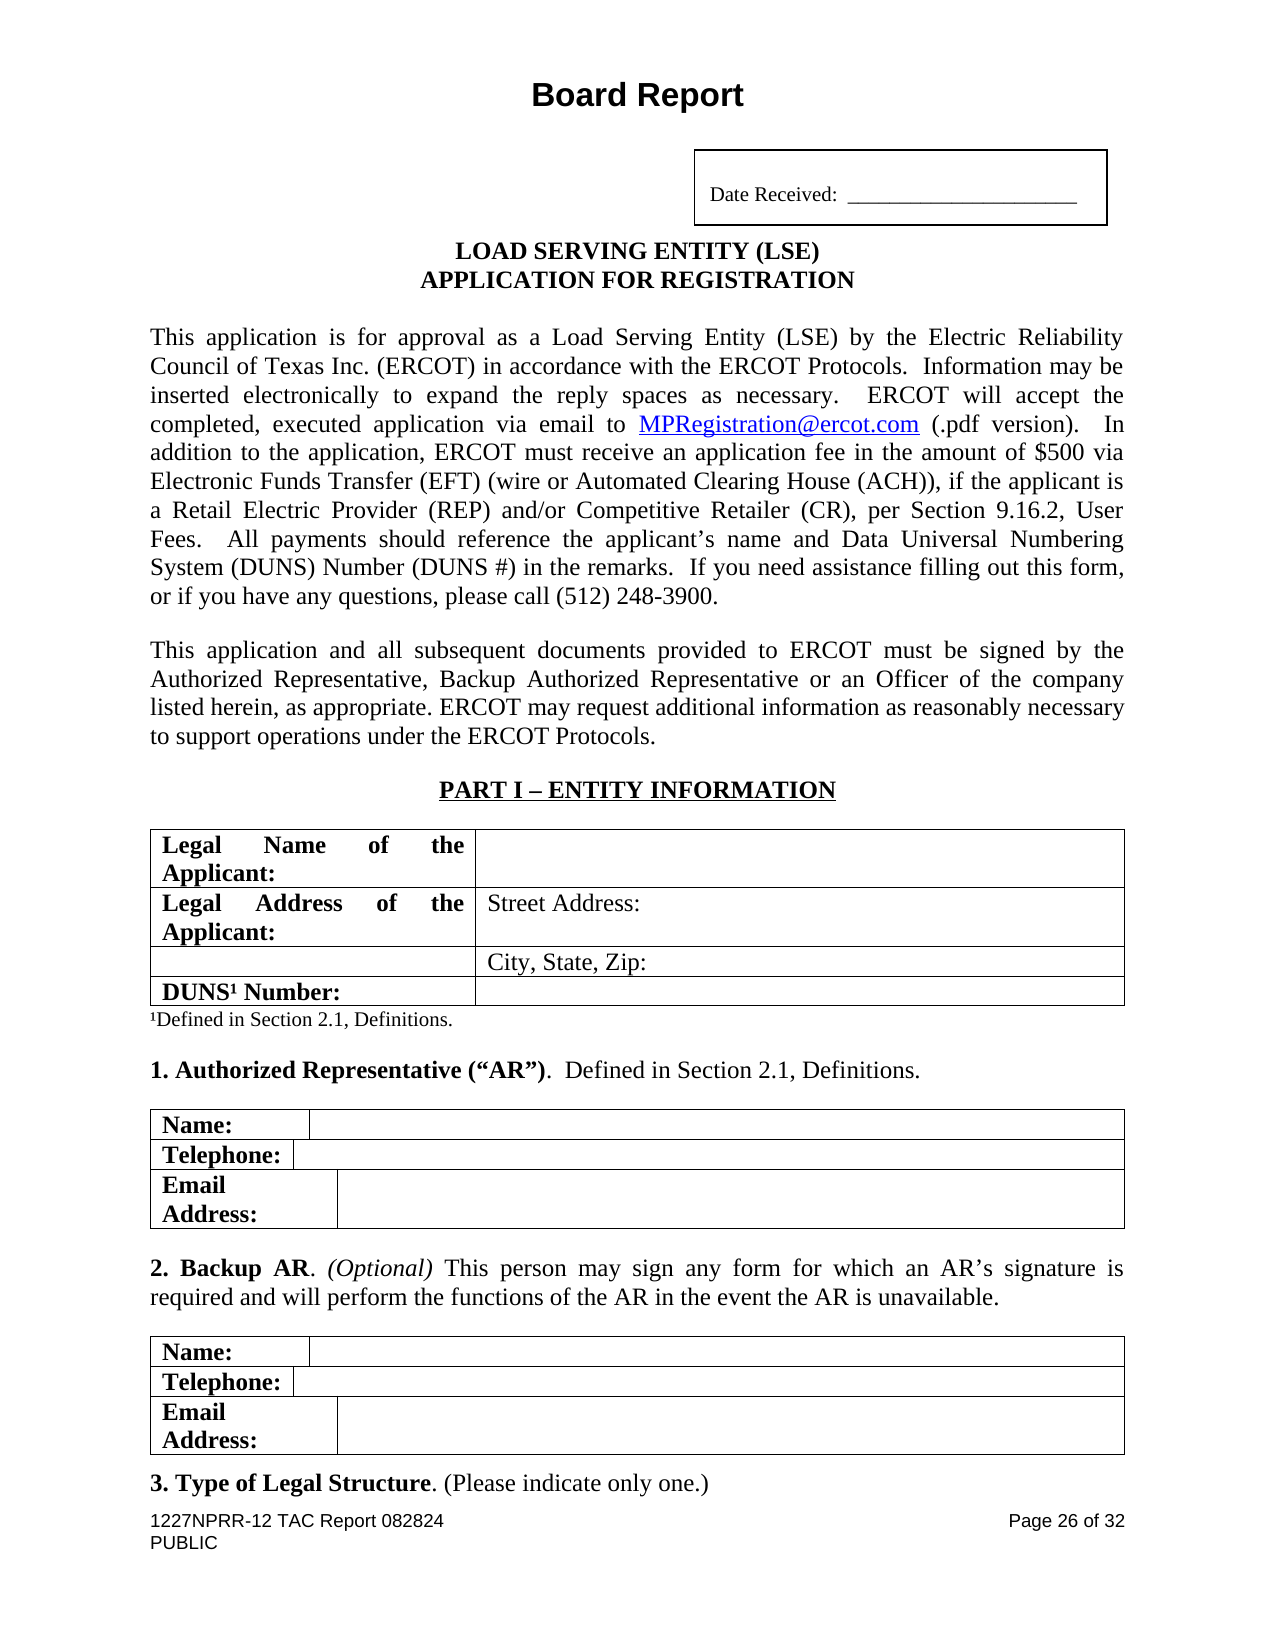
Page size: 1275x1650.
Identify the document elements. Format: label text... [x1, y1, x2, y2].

table_cell [294, 1140, 1124, 1169]
table_cell [294, 1367, 1124, 1396]
table_cell [151, 947, 475, 976]
table_cell [476, 977, 1124, 1005]
text This application and all subsequent documents provided to ERCOT must be signed by the Authorized Representative, Backup Authorized Representative or an Officer of the company listed herein, as appropriate. ERCOT may request additional rmation as reasonably necessary to support operations under the ERCOT Protocols. [150, 635, 1125, 750]
text PART I – ENTITY Information [150, 775, 1125, 804]
table_header Legal Name of the Applicant: [151, 830, 475, 887]
table_cell City, State, Zip: [476, 947, 1124, 976]
table_header [310, 1337, 1124, 1366]
table_cell Legal Address of the Applicant: [151, 888, 475, 946]
table_header Name: [151, 1110, 309, 1139]
table_cell [338, 1170, 1124, 1227]
table_header Name: [151, 1337, 309, 1366]
text LOAD SERVING ENTITY (LSE) [150, 236, 1125, 265]
table_cell Telephone: [151, 1140, 293, 1169]
text 2. Backup AR. (Optional) This person may sign any form for which an AR’s signature is required and will perform the functions of the AR in the event the AR is unavailable. [150, 1253, 1125, 1311]
table_cell Street Address: [476, 888, 1124, 946]
table_header [476, 830, 1124, 887]
text 3. Type of Legal Structure. (Please indicate only one.) [150, 1468, 1125, 1496]
text 1. Authorized Representative (“AR”). Defined in Section 2.1, Definitions. [150, 1056, 1125, 1084]
table_cell Telephone: [151, 1367, 293, 1396]
table_cell Email Address: [151, 1397, 337, 1454]
text APPLICATION FOR REGISTRATION [150, 265, 1125, 294]
table_cell [338, 1397, 1124, 1454]
text ¹Defined in Section 2.1, Definitions. [150, 1006, 1125, 1031]
text This application is for approval as a Load Serving Entity (LSE) by the Electric Reliability Council of Texas Inc. (ERCOT) in accordance with the ERCOT Protocols. Information may be inserted electronically to expand the reply spaces as necessary. ERCOT will accept the completed, executed application via email to MPRegistration@ercot.com (.pdf version). In addition to the application, ERCOT must receive an application fee in the amount of $500 via Electronic Funds Transfer (EFT) (wire or Automated Clearing House (ACH)), if the applicant is a Retail Electric Provider (REP) and/or Competitive Retailer (CR), per Section 9.16.2, User Fees. All payments should reference the applicant’s name and Data Universal Numbering System (DUNS) Number (DUNS #) in the remarks. If you need assistance filling out this form, or if you have any questions, please call (512) 248-3900. [150, 322, 1125, 610]
table_cell Email Address: [151, 1170, 337, 1227]
table_cell DUNS¹ Number: [151, 977, 475, 1005]
table_header [310, 1110, 1124, 1139]
